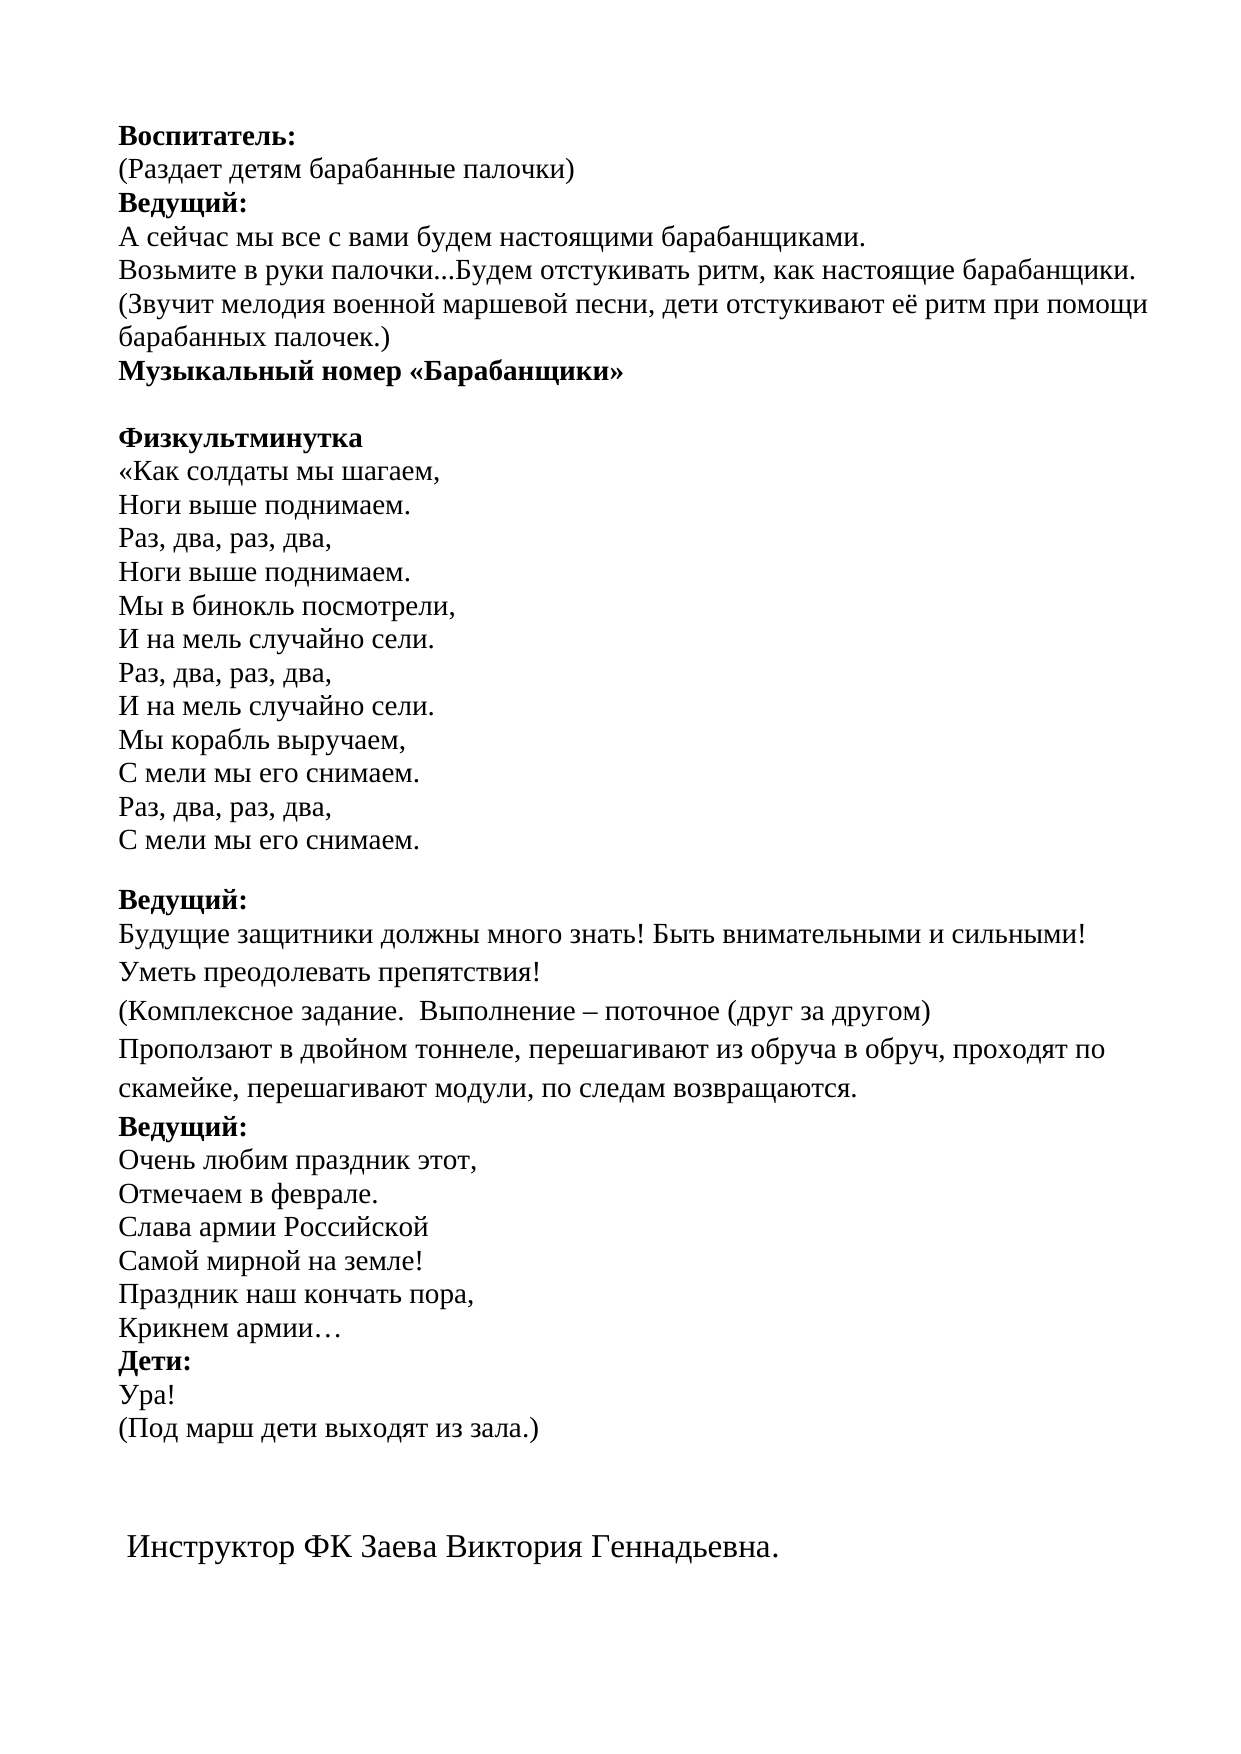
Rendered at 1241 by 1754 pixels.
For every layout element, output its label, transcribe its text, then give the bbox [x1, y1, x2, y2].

text Мы в бинокль посмотрели, [118, 588, 1152, 621]
text (Звучит мелодия военной маршевой песни, дети отстукивают её ритм при помощи барабанных палочек.) [118, 286, 1152, 353]
text Крикнем армии… [118, 1310, 1152, 1343]
text И на мель случайно сели. [118, 621, 1152, 655]
text Ура! [118, 1377, 1152, 1411]
text Ведущий: [118, 882, 1152, 916]
text Дети: [118, 1343, 1152, 1377]
text Музыкальный номер «Барабанщики» [118, 353, 1152, 386]
text Раз, два, раз, два, [118, 789, 1152, 822]
text Ведущий: [118, 185, 1152, 219]
text Физкультминутка [118, 420, 1152, 453]
text Ведущий: [118, 1109, 1152, 1142]
text Воспитатель: [118, 118, 1152, 152]
text И на мель случайно сели. [118, 688, 1152, 722]
text Раз, два, раз, два, [118, 521, 1152, 554]
text Будущие защитники должны много знать! Быть внимательными и сильными! Уметь преодолевать препятствия! [118, 916, 1152, 988]
text Ноги выше поднимаем. [118, 487, 1152, 521]
text Самой мирной на земле! [118, 1243, 1152, 1276]
text Слава армии Российской [118, 1209, 1152, 1243]
text (Под марш дети выходят из зала.) [118, 1411, 1152, 1444]
text С мели мы его снимаем. [118, 755, 1152, 789]
text (Раздает детям барабанные палочки) [118, 152, 1152, 185]
text Ноги выше поднимаем. [118, 554, 1152, 588]
text А сейчас мы все с вами будем настоящими барабанщиками. [118, 219, 1152, 252]
text «Как солдаты мы шагаем, [118, 453, 1152, 487]
text Очень любим праздник этот, [118, 1142, 1152, 1176]
text (Комплексное задание. Выполнение – поточное (друг за другом) [118, 993, 1152, 1027]
text С мели мы его снимаем. [118, 822, 1152, 856]
text Праздник наш кончать пора, [118, 1276, 1152, 1310]
text Отмечаем в феврале. [118, 1176, 1152, 1209]
text Возьмите в руки палочки...Будем отстукивать ритм, как настоящие барабанщики. [118, 252, 1152, 286]
text Проползают в двойном тоннеле, перешагивают из обруча в обруч, проходят по скамейке, перешагивают модули, по следам возвращаются. [118, 1032, 1152, 1104]
text Мы корабль выручаем, [118, 722, 1152, 755]
text Инструктор ФК Заева Виктория Геннадьевна. [118, 1527, 1152, 1565]
text Раз, два, раз, два, [118, 655, 1152, 688]
